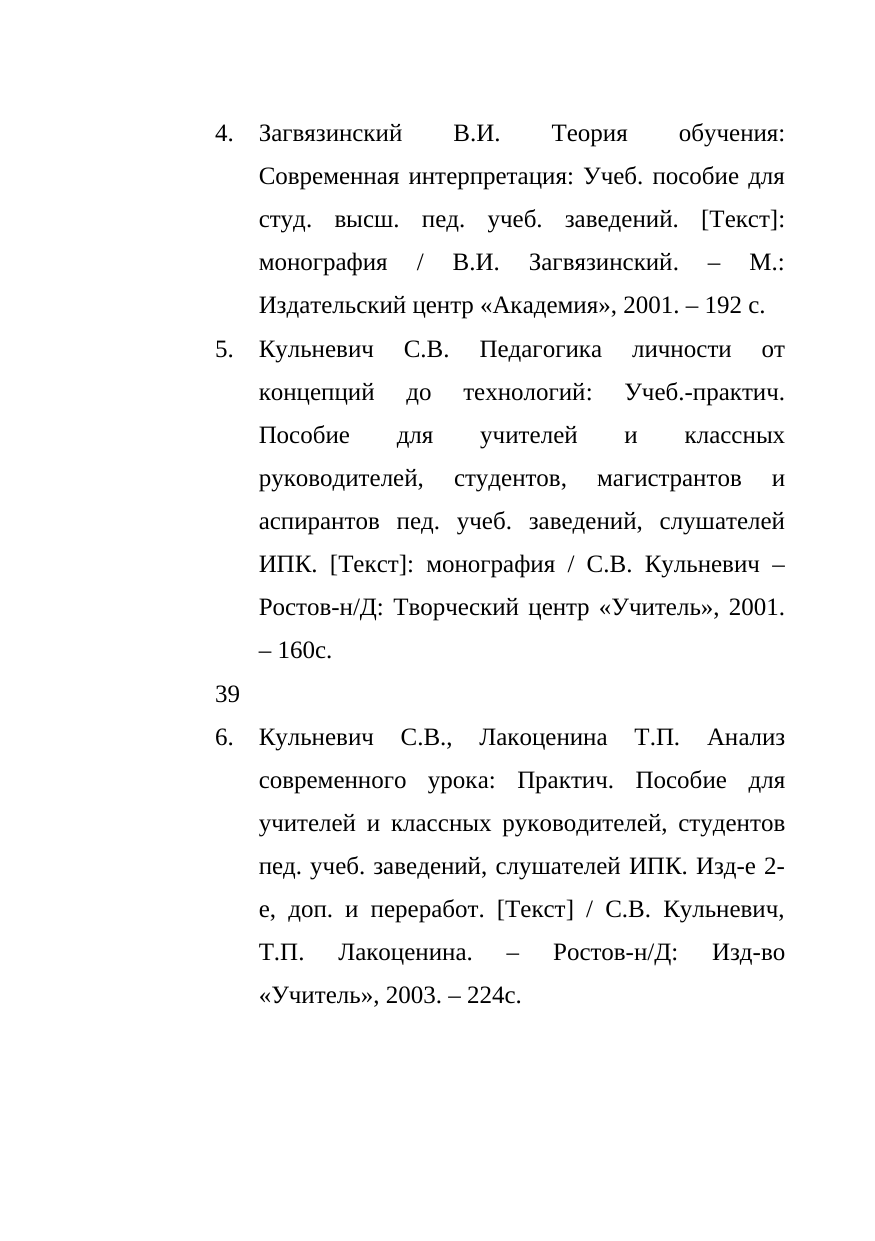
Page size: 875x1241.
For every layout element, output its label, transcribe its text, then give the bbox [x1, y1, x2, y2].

list Кульневич С.В. Педагогика личности от концепций до технологий: Учеб.-практич. Пособие для учителей и классных руководителей, студентов, магистрантов и аспирантов пед. учеб. заведений, слушателей ИПК. [Текст]: монография / С.В. Кульневич – Ростов-н/Д: Творческий центр «Учитель», 2001. – 160с. [215, 334, 785, 664]
list Кульневич С.В., Лакоценина Т.П. Анализ современного урока: Практич. Пособие для учителей и классных руководителей, студентов пед. учеб. заведений, слушателей ИПК. Изд-е 2-е, доп. и переработ. [Текст] / С.В. Кульневич, Т.П. Лакоценина. – Ростов-н/Д: Изд-во «Учитель», 2003. – 224с. [215, 722, 785, 1009]
text 39 [215, 679, 785, 707]
list Загвязинский В.И. Теория обучения: Современная интерпретация: Учеб. пособие для студ. высш. пед. учеб. заведений. [Текст]: монография / В.И. Загвязинский. – М.: Издательский центр «Академия», 2001. – 192 с. [215, 118, 785, 319]
